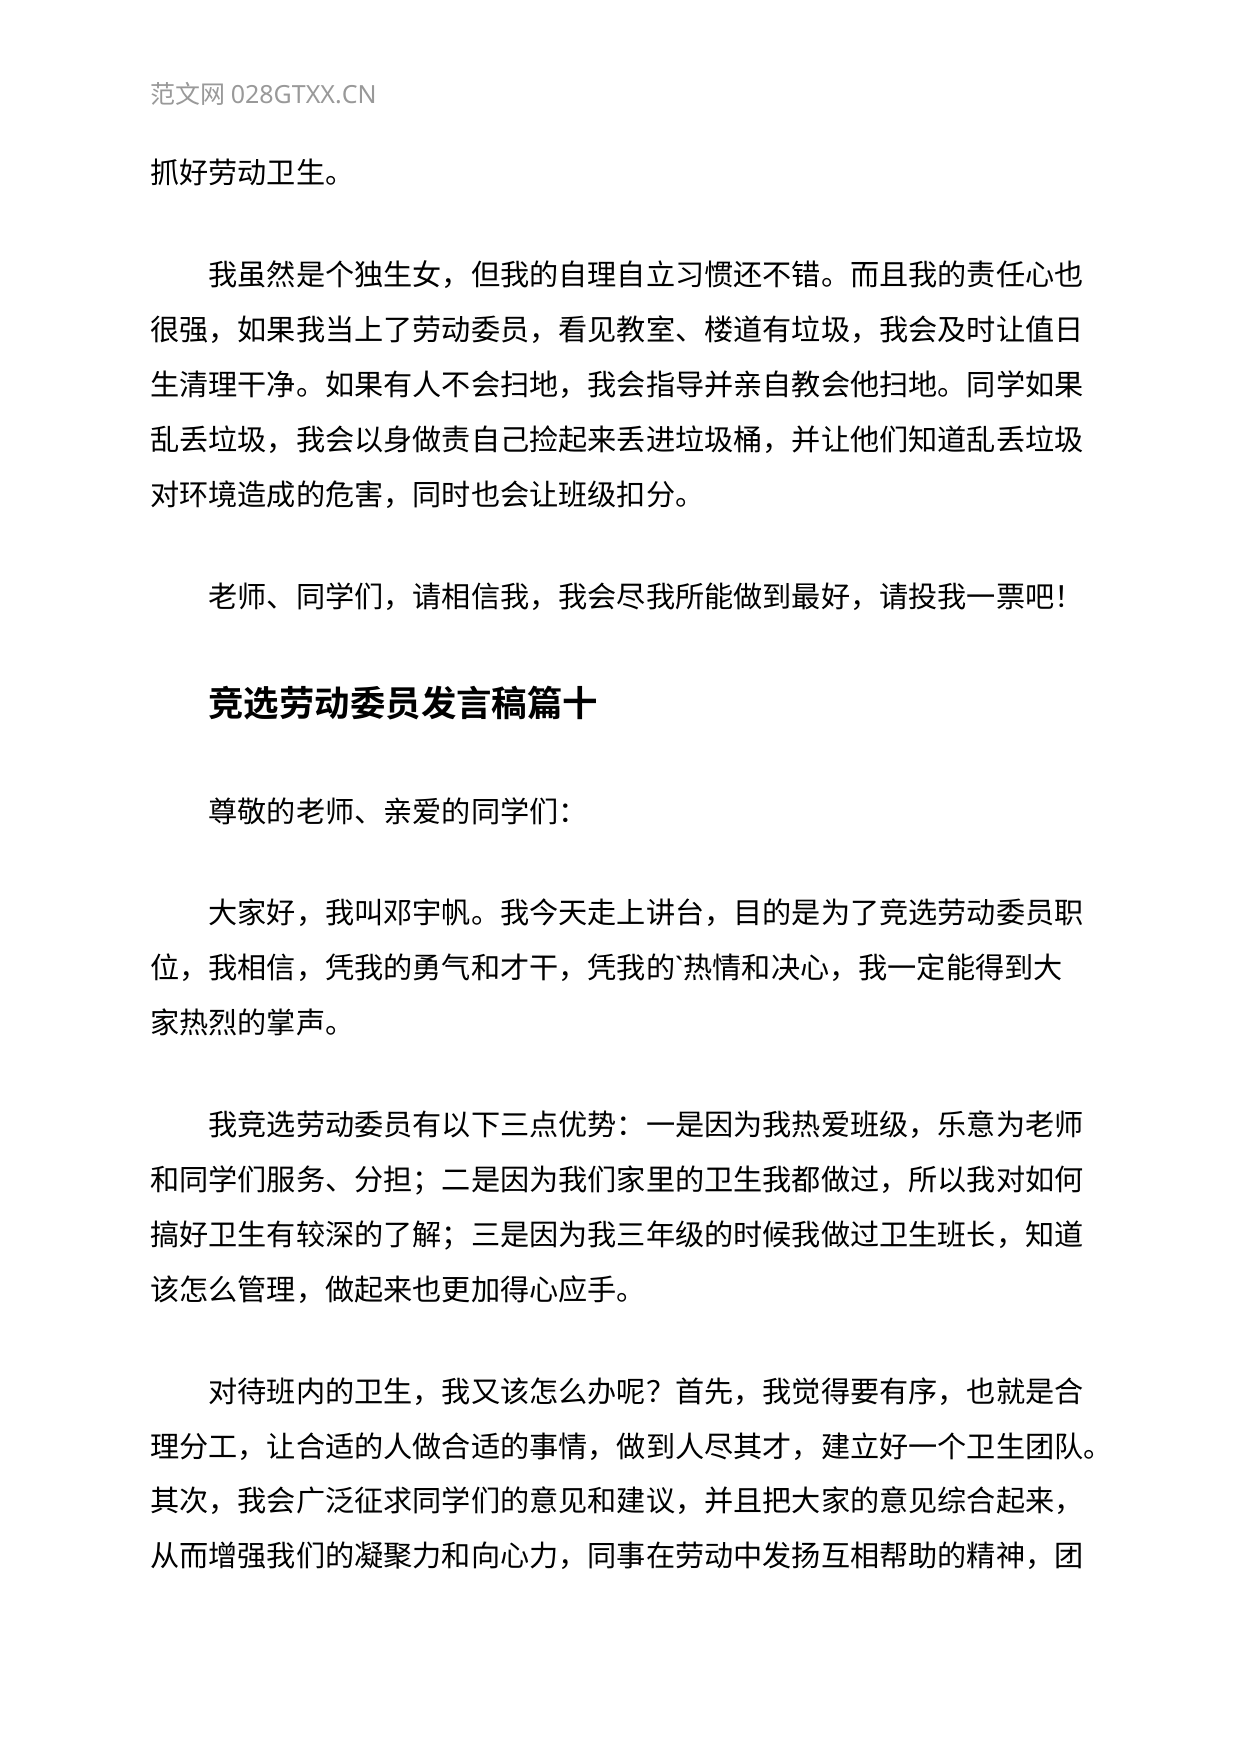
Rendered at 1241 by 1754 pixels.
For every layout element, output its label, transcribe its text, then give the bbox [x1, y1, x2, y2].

text 老师、同学们，请相信我，我会尽我所能做到最好，请投我一票吧！ [150, 573, 1090, 615]
text 尊敬的老师、亲爱的同学们： [150, 788, 1090, 831]
text 我虽然是个独生女，但我的自理自立习惯还不错。而且我的责任心也很强，如果我当上了劳动委员，看见教室、楼道有垃圾，我会及时让值日生清理干净。如果有人不会扫地，我会指导并亲自教会他扫地。同学如果乱丢垃圾，我会以身做责自己捡起来丢进垃圾桶，并让他们知道乱丢垃圾对环境造成的危害，同时也会让班级扣分。 [150, 252, 1090, 514]
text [150, 1368, 1090, 1575]
text 大家好，我叫邓宇帆。我今天走上讲台，目的是为了竞选劳动委员职位，我相信，凭我的勇气和才干，凭我的`热情和决心，我一定能得到大家热烈的掌声。 [150, 890, 1090, 1042]
text 我竞选劳动委员有以下三点优势：一是因为我热爱班级，乐意为老师和同学们服务、分担；二是因为我们家里的卫生我都做过，所以我对如何搞好卫生有较深的了解；三是因为我三年级的时候我做过卫生班长，知道该怎么管理，做起来也更加得心应手。 [150, 1102, 1090, 1309]
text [150, 150, 1090, 192]
text 竞选劳动委员发言稿篇十 [150, 675, 1090, 726]
